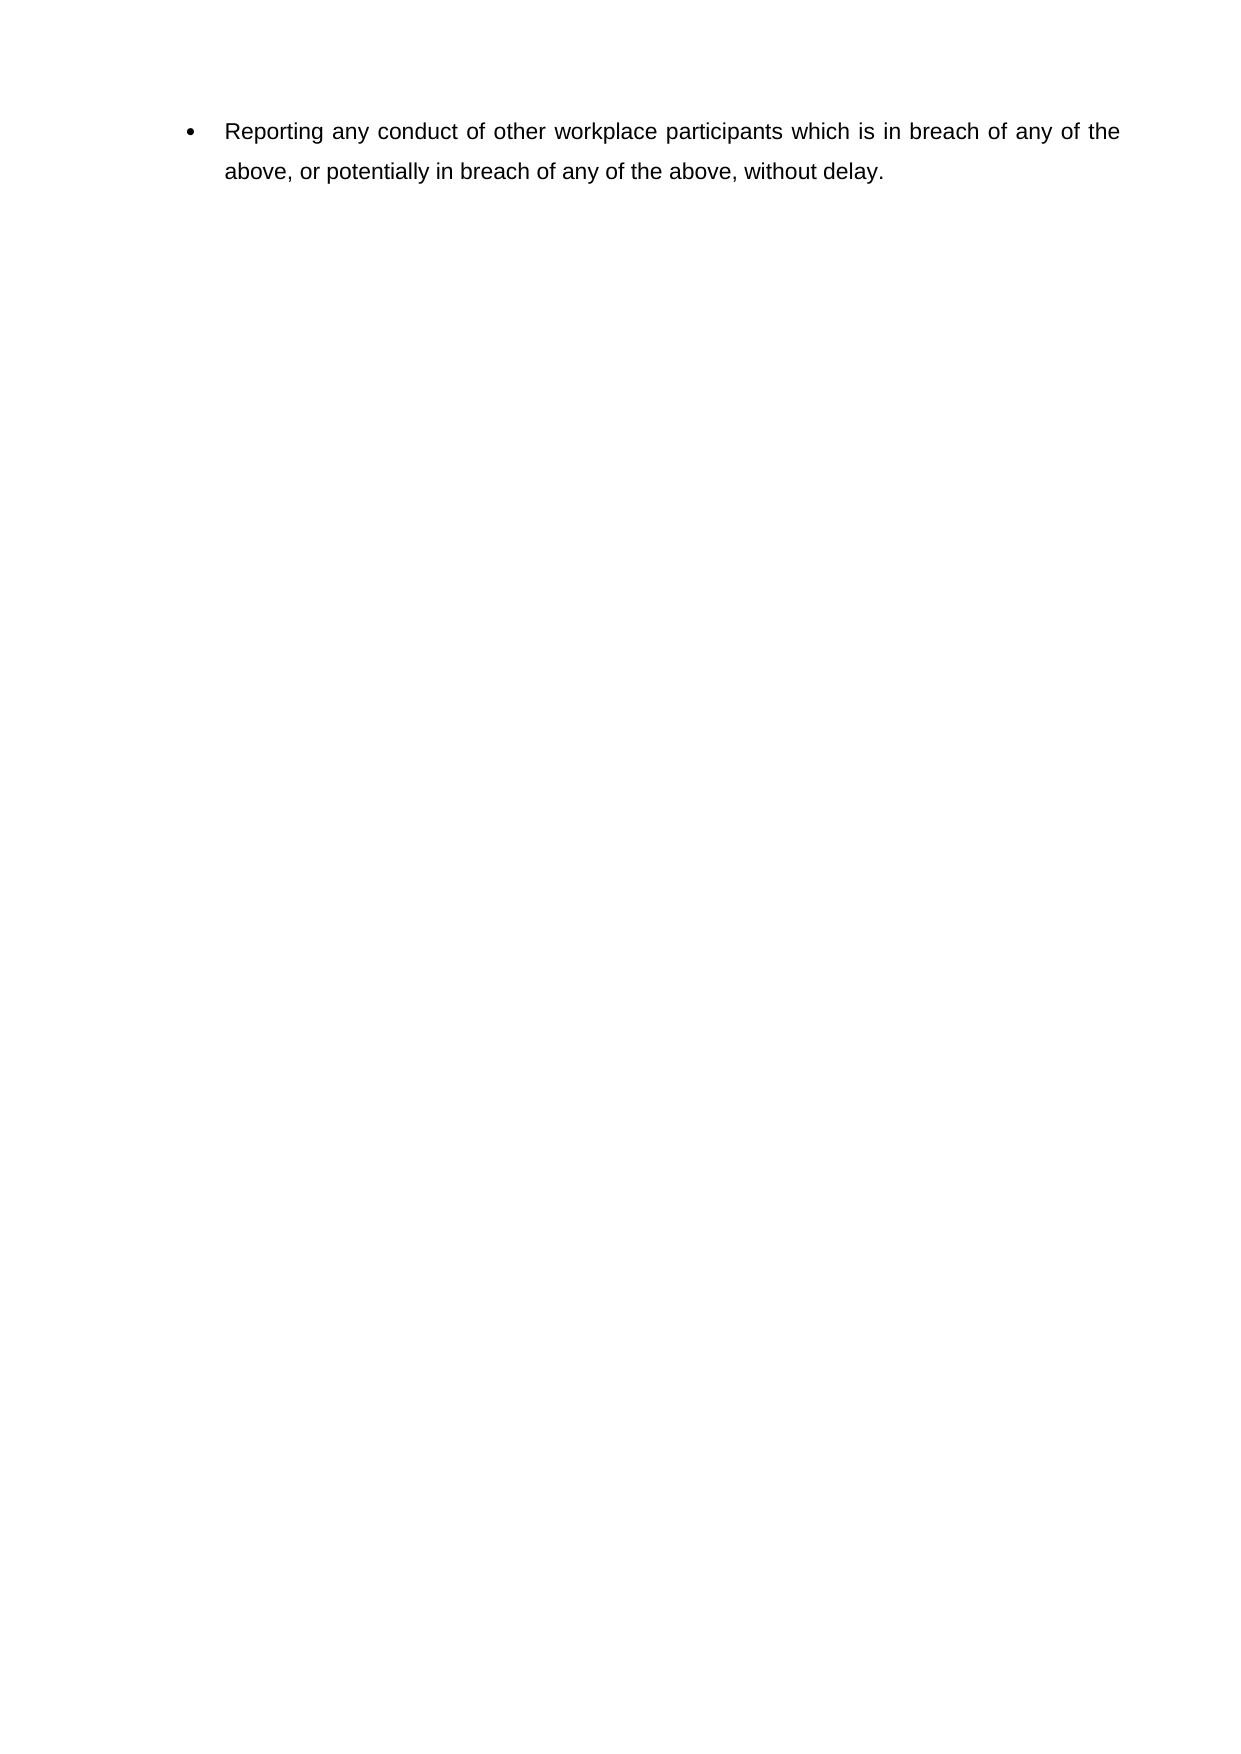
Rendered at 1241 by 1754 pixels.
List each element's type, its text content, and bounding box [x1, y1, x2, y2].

list Reporting any conduct of other workplace participants which is in breach of any of the above, or potentially in breach of any of the above, without delay. [187, 118, 1122, 184]
